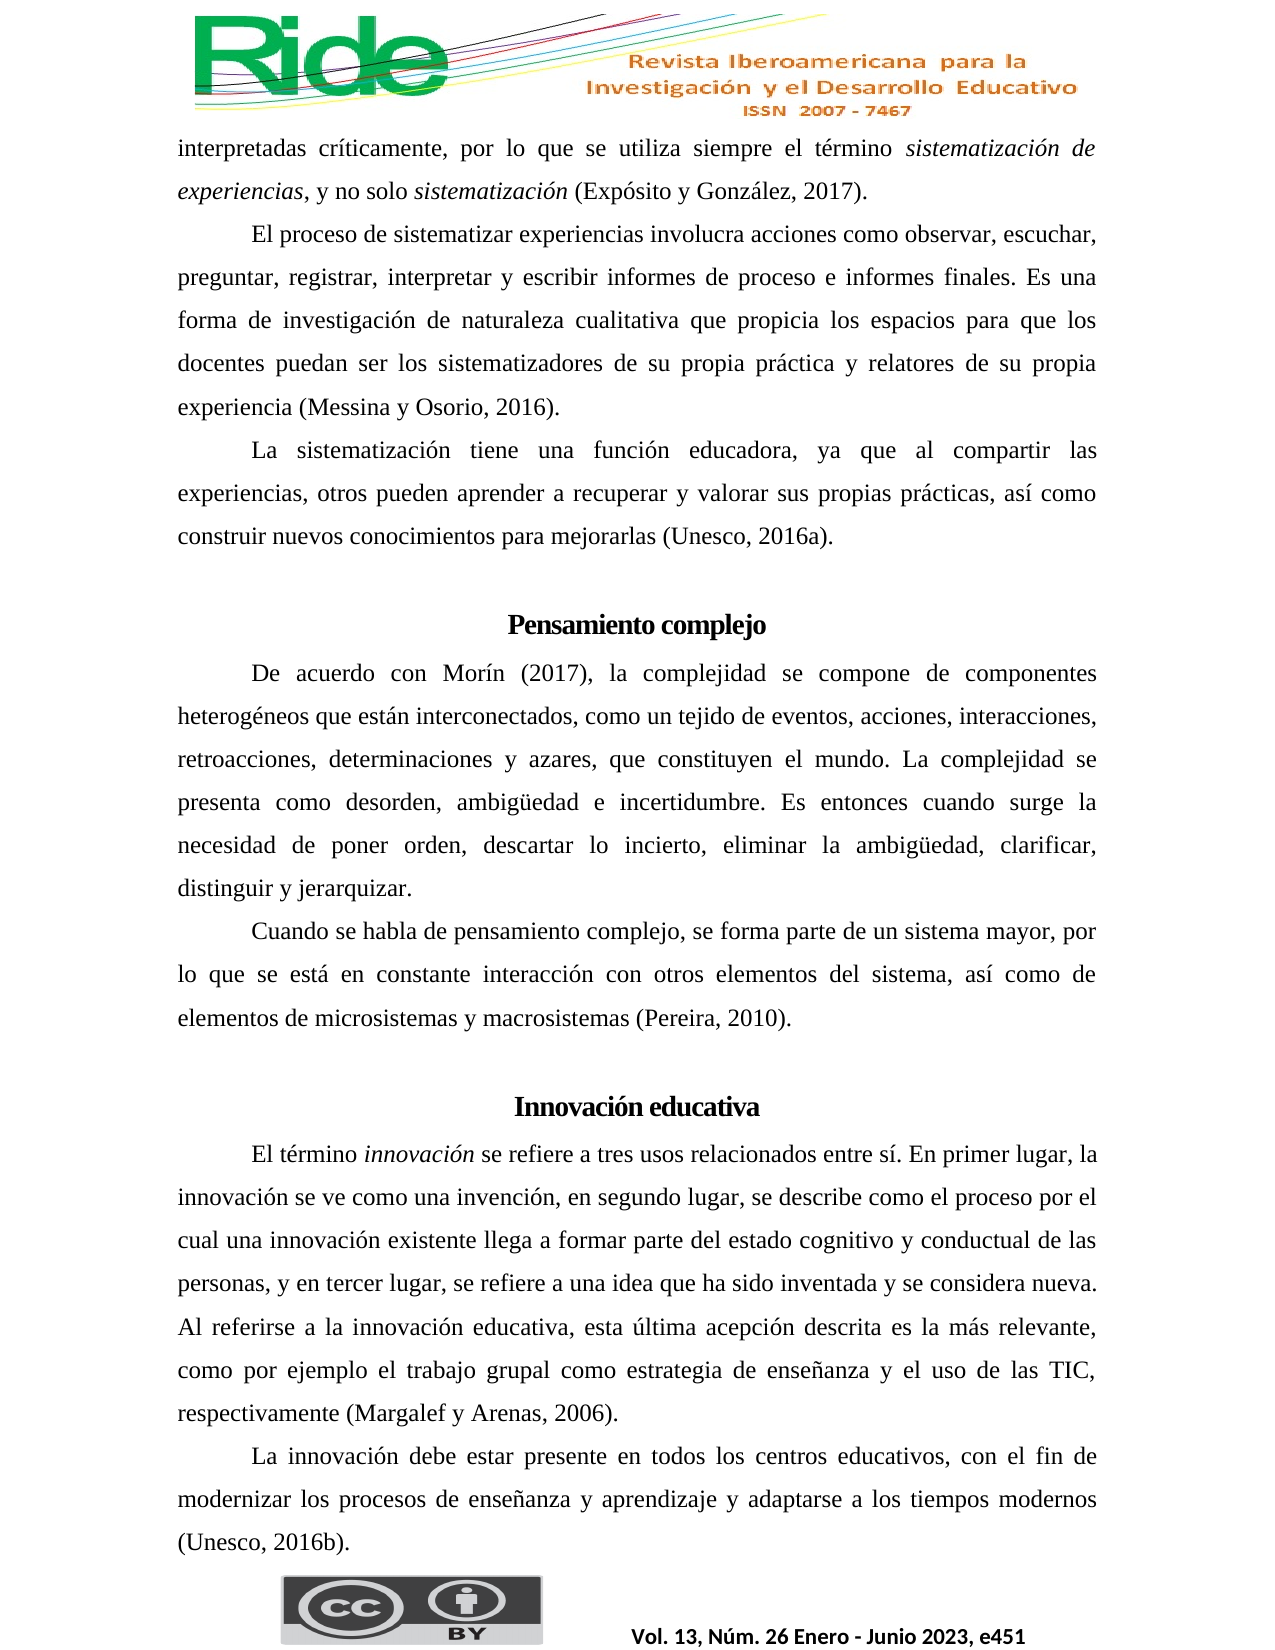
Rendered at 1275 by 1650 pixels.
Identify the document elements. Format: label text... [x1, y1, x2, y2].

text El proceso de sistematizar experiencias involucra acciones como observar, escuchar, preguntar, registrar, interpretar y escribir informes de proceso e informes finales. Es una forma de investigación de naturaleza cualitativa que propicia los espacios para que los docentes puedan ser los sistematizadores de su propia práctica y relatores de su propia experiencia (Messina y Osorio, 2016). [177, 219, 1098, 420]
text De acuerdo con Morín (2017), la complejidad se compone de componentes heterogéneos que están interconectados, como un tejido de eventos, acciones, interacciones, retroacciones, determinaciones y azares, que constituyen el mundo. La complejidad se presenta como desorden, ambigüedad e incertidumbre. Es entonces cuando surge la necesidad de poner orden, descartar lo incierto, eliminar la ambigüedad, clarificar, distinguir y jerarquizar. [177, 658, 1098, 902]
subtitle Innovación educativa [177, 1089, 1098, 1122]
text El término innovación se refiere a tres usos relacionados entre sí. En primer lugar, la innovación se ve como una invención, en segundo lugar, se describe como el proceso por el cual una innovación existente llega a formar parte del estado cognitivo y conductual de las personas, y en tercer lugar, se refiere a una idea que ha sido inventada y se considera nueva. Al referirse a la innovación educativa, esta última acepción descrita es la más relevante, como por ejemplo el trabajo grupal como estrategia de enseñanza y el uso de las TIC, respectivamente (Margalef y Arenas, 2006). [177, 1139, 1098, 1427]
text La innovación debe estar presente en todos los centros educativos, con el fin de modernizar los procesos de enseñanza y aprendizaje y adaptarse a los tiempos modernos (Unesco, 2016b). [177, 1441, 1098, 1556]
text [177, 133, 1098, 205]
picture [280, 1575, 544, 1645]
subtitle Pensamiento complejo [177, 607, 1098, 641]
picture [194, 14, 1081, 119]
text Cuando se habla de pensamiento complejo, se forma parte de un sistema mayor, por lo que se está en constante interacción con otros elementos del sistema, así como de elementos de microsistemas y macrosistemas (Pereira, 2010). [177, 916, 1098, 1031]
text La sistematización tiene una función educadora, ya que al compartir las experiencias, otros pueden aprender a recuperar y valorar sus propias prácticas, así como construir nuevos conocimientos para mejorarlas (Unesco, 2016a). [177, 435, 1098, 550]
